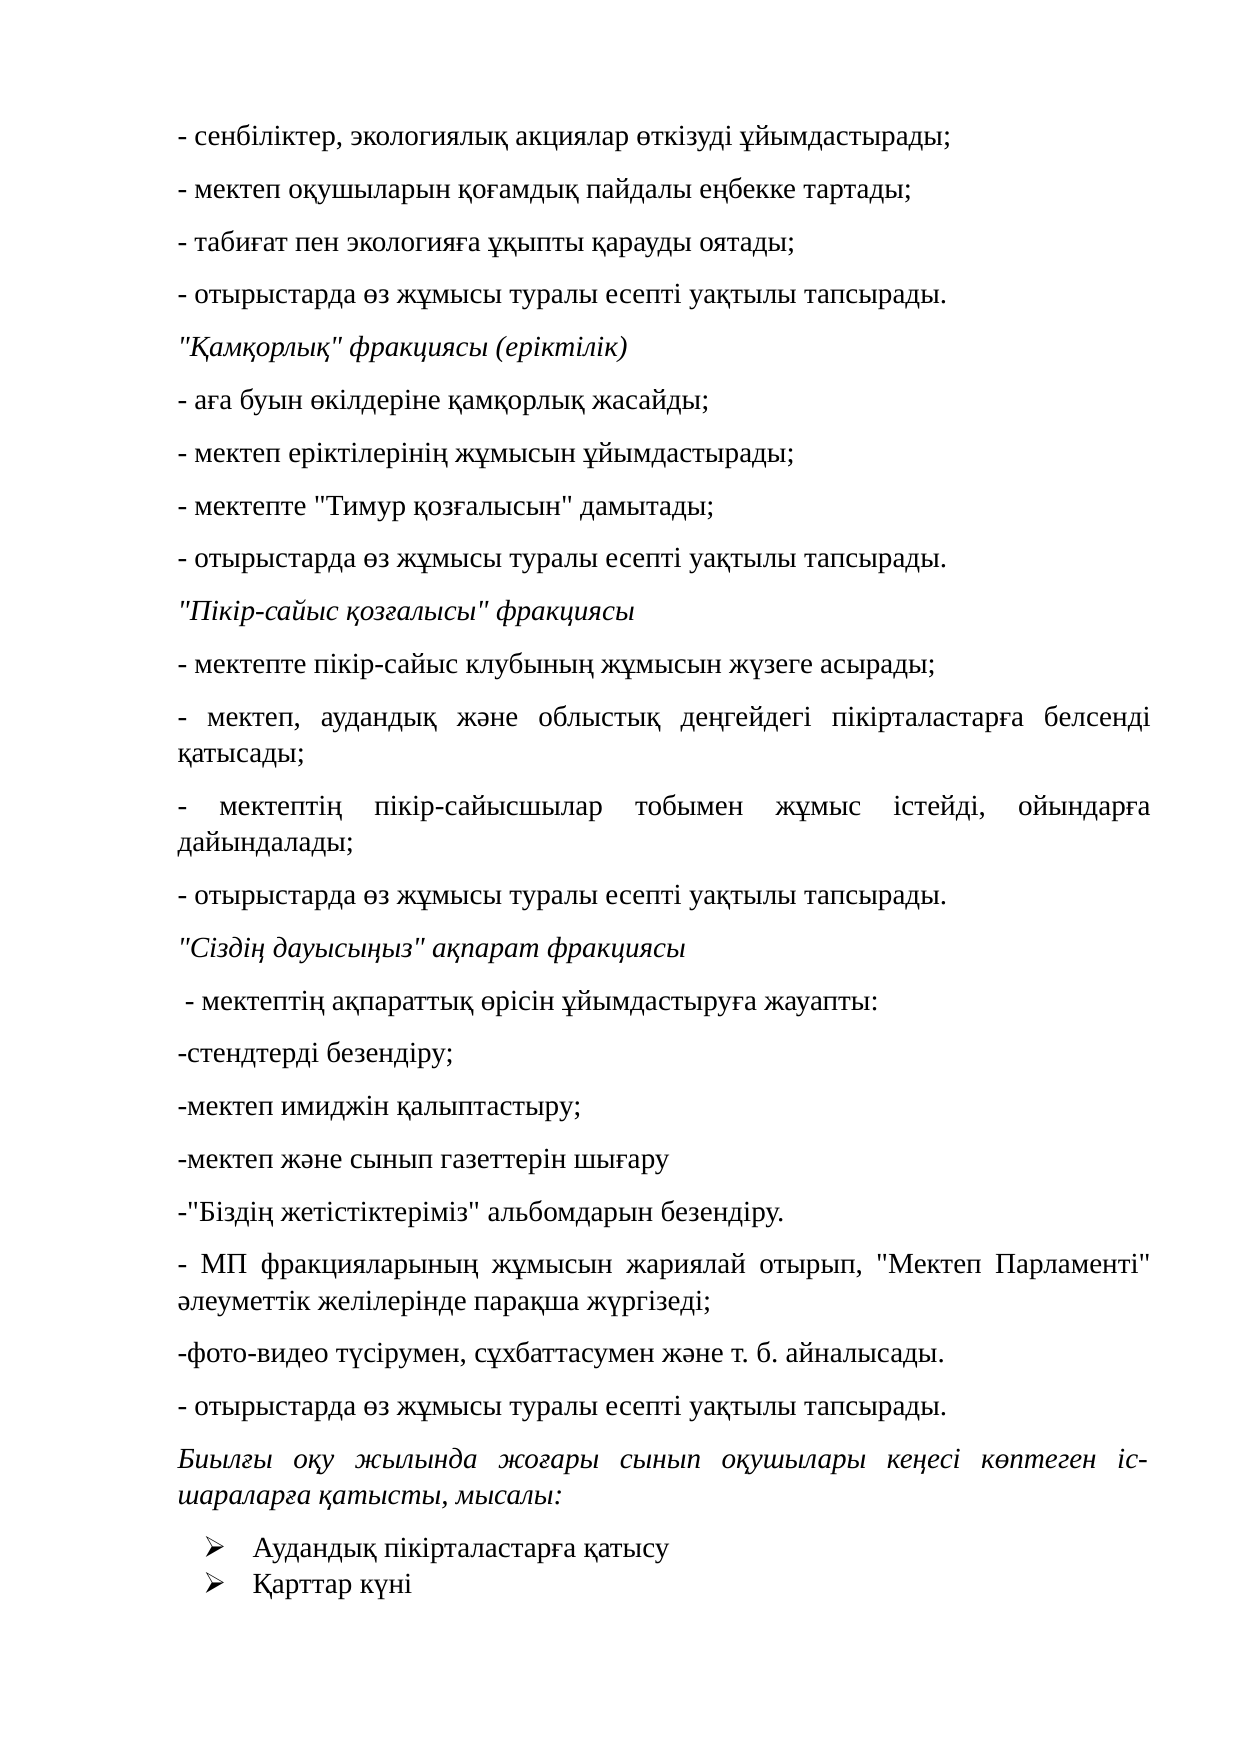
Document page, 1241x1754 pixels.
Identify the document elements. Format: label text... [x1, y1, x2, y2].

text - мектепте пікір-сайыс клубының жұмысын жүзеге асырады; [177, 646, 1152, 680]
list Қарттар күні [215, 1566, 1152, 1600]
text Биылғы оқу жылында жоғары сынып оқушылары кеңесі көптеген іс-шараларға қатысты, мысалы: [177, 1441, 1152, 1511]
text - отырыстарда өз жұмысы туралы есепті уақтылы тапсырады. [177, 1388, 1152, 1422]
text - мектептің ақпараттық өрісін ұйымдастыруға жауапты: [177, 983, 1152, 1016]
text -мектеп имиджін қалыптастыру; [177, 1088, 1152, 1122]
text -"Біздің жетістіктеріміз" альбомдарын безендіру. [177, 1194, 1152, 1227]
text - мектепте "Тимур қозғалысын" дамытады; [177, 488, 1152, 521]
text -стендтерді безендіру; [177, 1035, 1152, 1069]
text -мектеп және сынып газеттерін шығару [177, 1141, 1152, 1174]
text - отырыстарда өз жұмысы туралы есепті уақтылы тапсырады. [177, 541, 1152, 574]
text "Сіздің дауысыңыз" ақпарат фракциясы [177, 930, 1152, 963]
text - МП фракцияларының жұмысын жариялай отырып, "Мектеп Парламенті" әлеуметтік желілерінде парақша жүргізеді; [177, 1247, 1152, 1316]
text - отырыстарда өз жұмысы туралы есепті уақтылы тапсырады. [177, 877, 1152, 911]
text -фото-видео түсірумен, сұхбаттасумен және т. б. айналысады. [177, 1336, 1152, 1369]
text - мектептің пікір-сайысшылар тобымен жұмыс істейді, ойындарға дайындалады; [177, 788, 1152, 858]
list Аудандық пікірталастарға қатысу [215, 1530, 1152, 1564]
text - мектеп, аудандық және облыстық деңгейдегі пікірталастарға белсенді қатысады; [177, 699, 1152, 769]
text - мектеп еріктілерінің жұмысын ұйымдастырады; [177, 435, 1152, 468]
text - отырыстарда өз жұмысы туралы есепті уақтылы тапсырады. [177, 277, 1152, 310]
text - табиғат пен экологияға ұқыпты қарауды оятады; [177, 224, 1152, 257]
text - мектеп оқушыларын қоғамдық пайдалы еңбекке тартады; [177, 171, 1152, 204]
text "Қамқорлық" фракциясы (еріктілік) [177, 329, 1152, 363]
text "Пікір-сайыс қозғалысы" фракциясы [177, 593, 1152, 627]
text - аға буын өкілдеріне қамқорлық жасайды; [177, 382, 1152, 416]
text - сенбіліктер, экологиялық акциялар өткізуді ұйымдастырады; [177, 118, 1152, 152]
